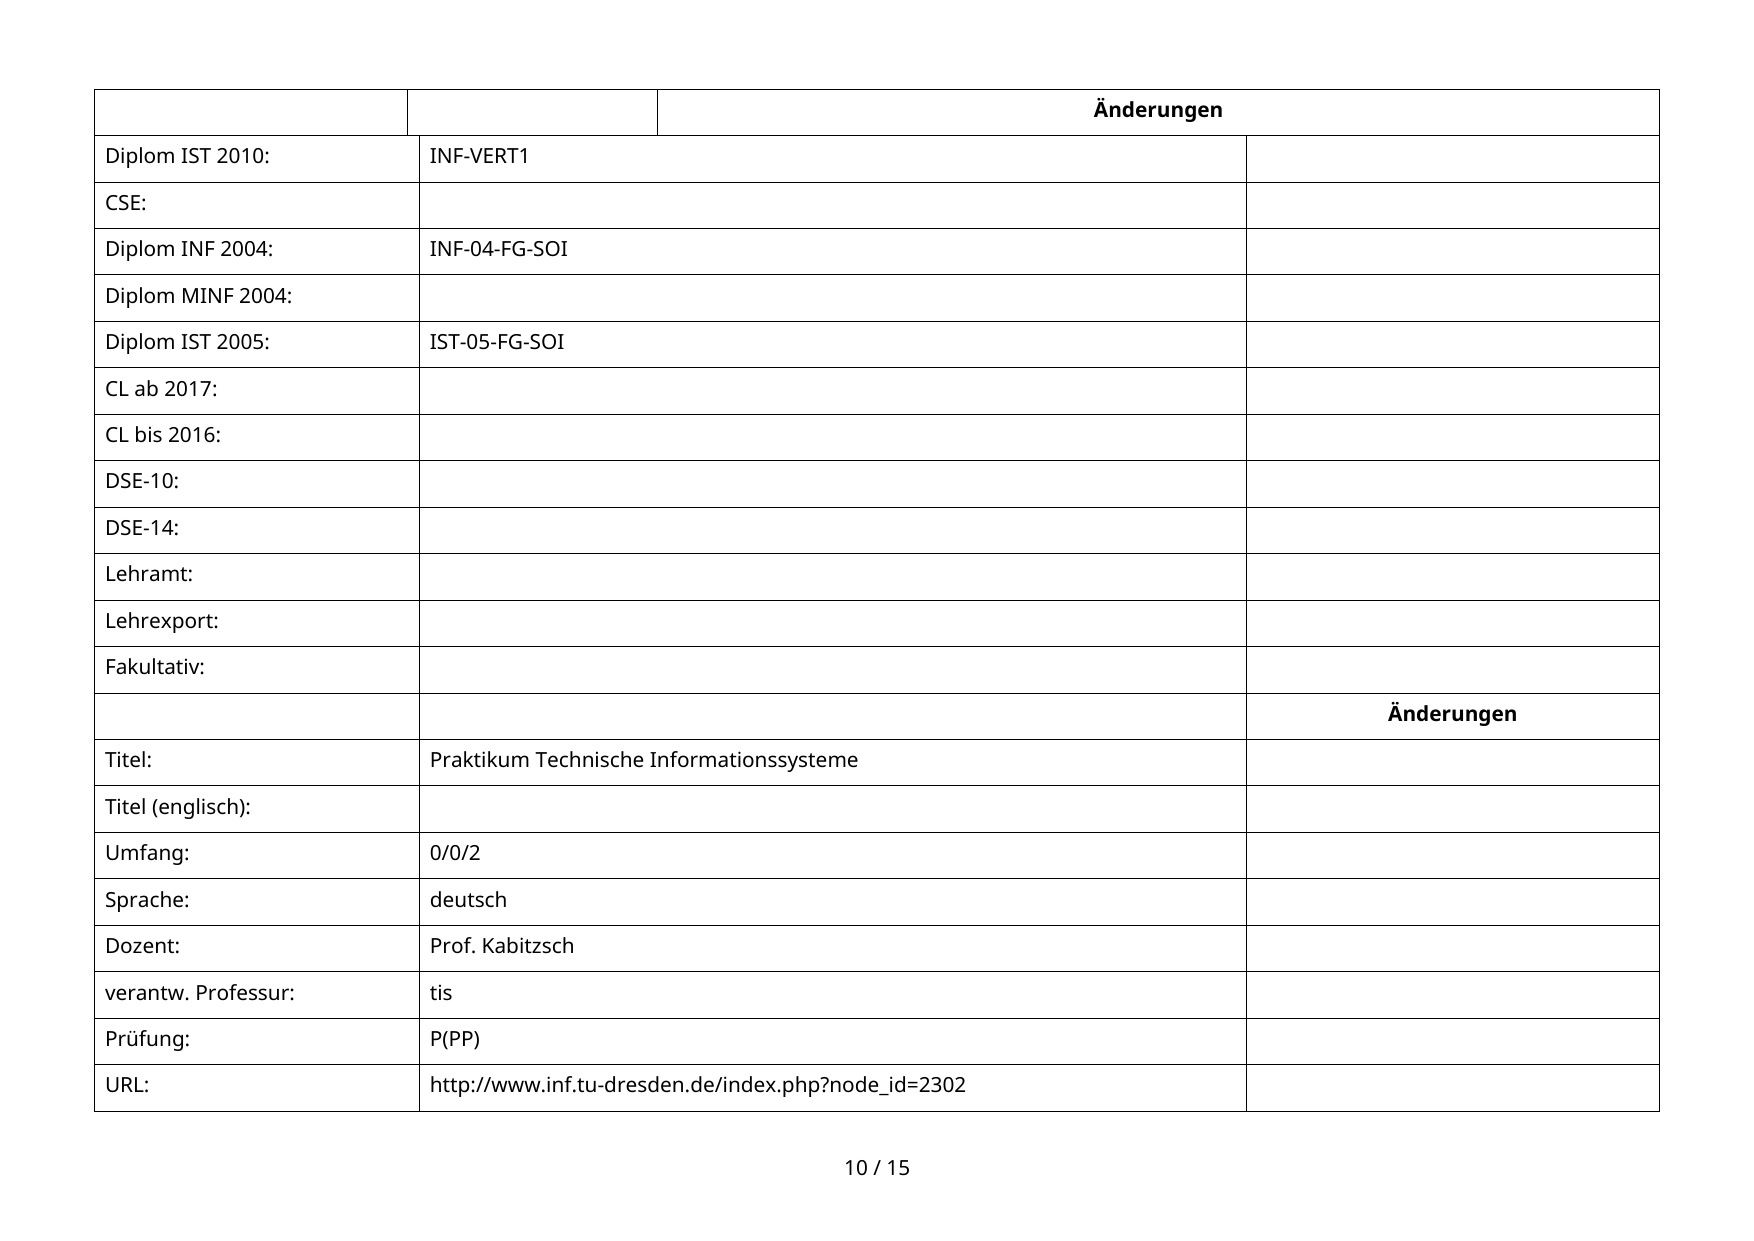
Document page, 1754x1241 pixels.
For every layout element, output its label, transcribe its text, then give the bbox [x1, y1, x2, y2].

table_cell Dozent: [95, 926, 419, 971]
table_cell [1247, 554, 1659, 599]
table_header [95, 90, 407, 135]
table_cell Diplom IST 2010: [95, 136, 419, 181]
table_cell [1247, 275, 1659, 321]
table_cell CL ab 2017: [95, 368, 419, 414]
table_cell [420, 554, 1246, 599]
table_cell [1247, 972, 1659, 1018]
table_cell Diplom IST 2005: [95, 322, 419, 367]
table_cell [1247, 322, 1659, 367]
table_cell [1247, 461, 1659, 507]
table_cell [1247, 1065, 1659, 1111]
table_cell deutsch [420, 879, 1246, 925]
table_cell INF-04-FG-SOI [420, 229, 1246, 274]
table_cell INF-VERT1 [420, 136, 1246, 181]
table_cell CL bis 2016: [95, 415, 419, 460]
table_cell Diplom MINF 2004: [95, 275, 419, 321]
table_cell [1247, 415, 1659, 460]
table_cell [420, 601, 1246, 646]
table_cell Prof. Kabitzsch [420, 926, 1246, 971]
table_cell [1247, 508, 1659, 553]
table_cell Diplom INF 2004: [95, 229, 419, 274]
table_cell Titel (englisch): [95, 786, 419, 832]
table_header [95, 694, 419, 739]
table_cell http://www.inf.tu-dresden.de/index.php?node_id=2302 [420, 1065, 1246, 1111]
table_cell [1247, 786, 1659, 832]
table_cell P(PP) [420, 1019, 1246, 1064]
table_cell 0/0/2 [420, 833, 1246, 878]
table_cell [420, 508, 1246, 553]
table_cell Prüfung: [95, 1019, 419, 1064]
table_cell DSE-14: [95, 508, 419, 553]
table_cell [1247, 136, 1659, 181]
table_cell IST-05-FG-SOI [420, 322, 1246, 367]
table_header Änderungen [1247, 694, 1659, 739]
table_cell [420, 368, 1246, 414]
table_cell Lehrexport: [95, 601, 419, 646]
table_cell [420, 275, 1246, 321]
table_cell Umfang: [95, 833, 419, 878]
table_cell Sprache: [95, 879, 419, 925]
table_header [408, 90, 657, 135]
table_cell verantw. Professur: [95, 972, 419, 1018]
table_header [420, 694, 1246, 739]
table_cell Fakultativ: [95, 647, 419, 692]
table_header Änderungen [658, 90, 1659, 135]
table_cell [420, 461, 1246, 507]
table_cell [1247, 1019, 1659, 1064]
table_cell [420, 786, 1246, 832]
table_cell [1247, 601, 1659, 646]
table_cell [420, 647, 1246, 692]
table_cell CSE: [95, 183, 419, 228]
table_cell [1247, 879, 1659, 925]
table_cell [420, 415, 1246, 460]
table_cell [1247, 229, 1659, 274]
table_cell Lehramt: [95, 554, 419, 599]
table_cell tis [420, 972, 1246, 1018]
table_cell [1247, 833, 1659, 878]
table_cell DSE-10: [95, 461, 419, 507]
table_cell [420, 183, 1246, 228]
table_cell [1247, 647, 1659, 692]
table_cell Praktikum Technische Informationssysteme [420, 740, 1246, 785]
table_cell [1247, 368, 1659, 414]
table_cell Titel: [95, 740, 419, 785]
table_cell [1247, 926, 1659, 971]
table_cell [1247, 183, 1659, 228]
table_cell [1247, 740, 1659, 785]
table_cell URL: [95, 1065, 419, 1111]
